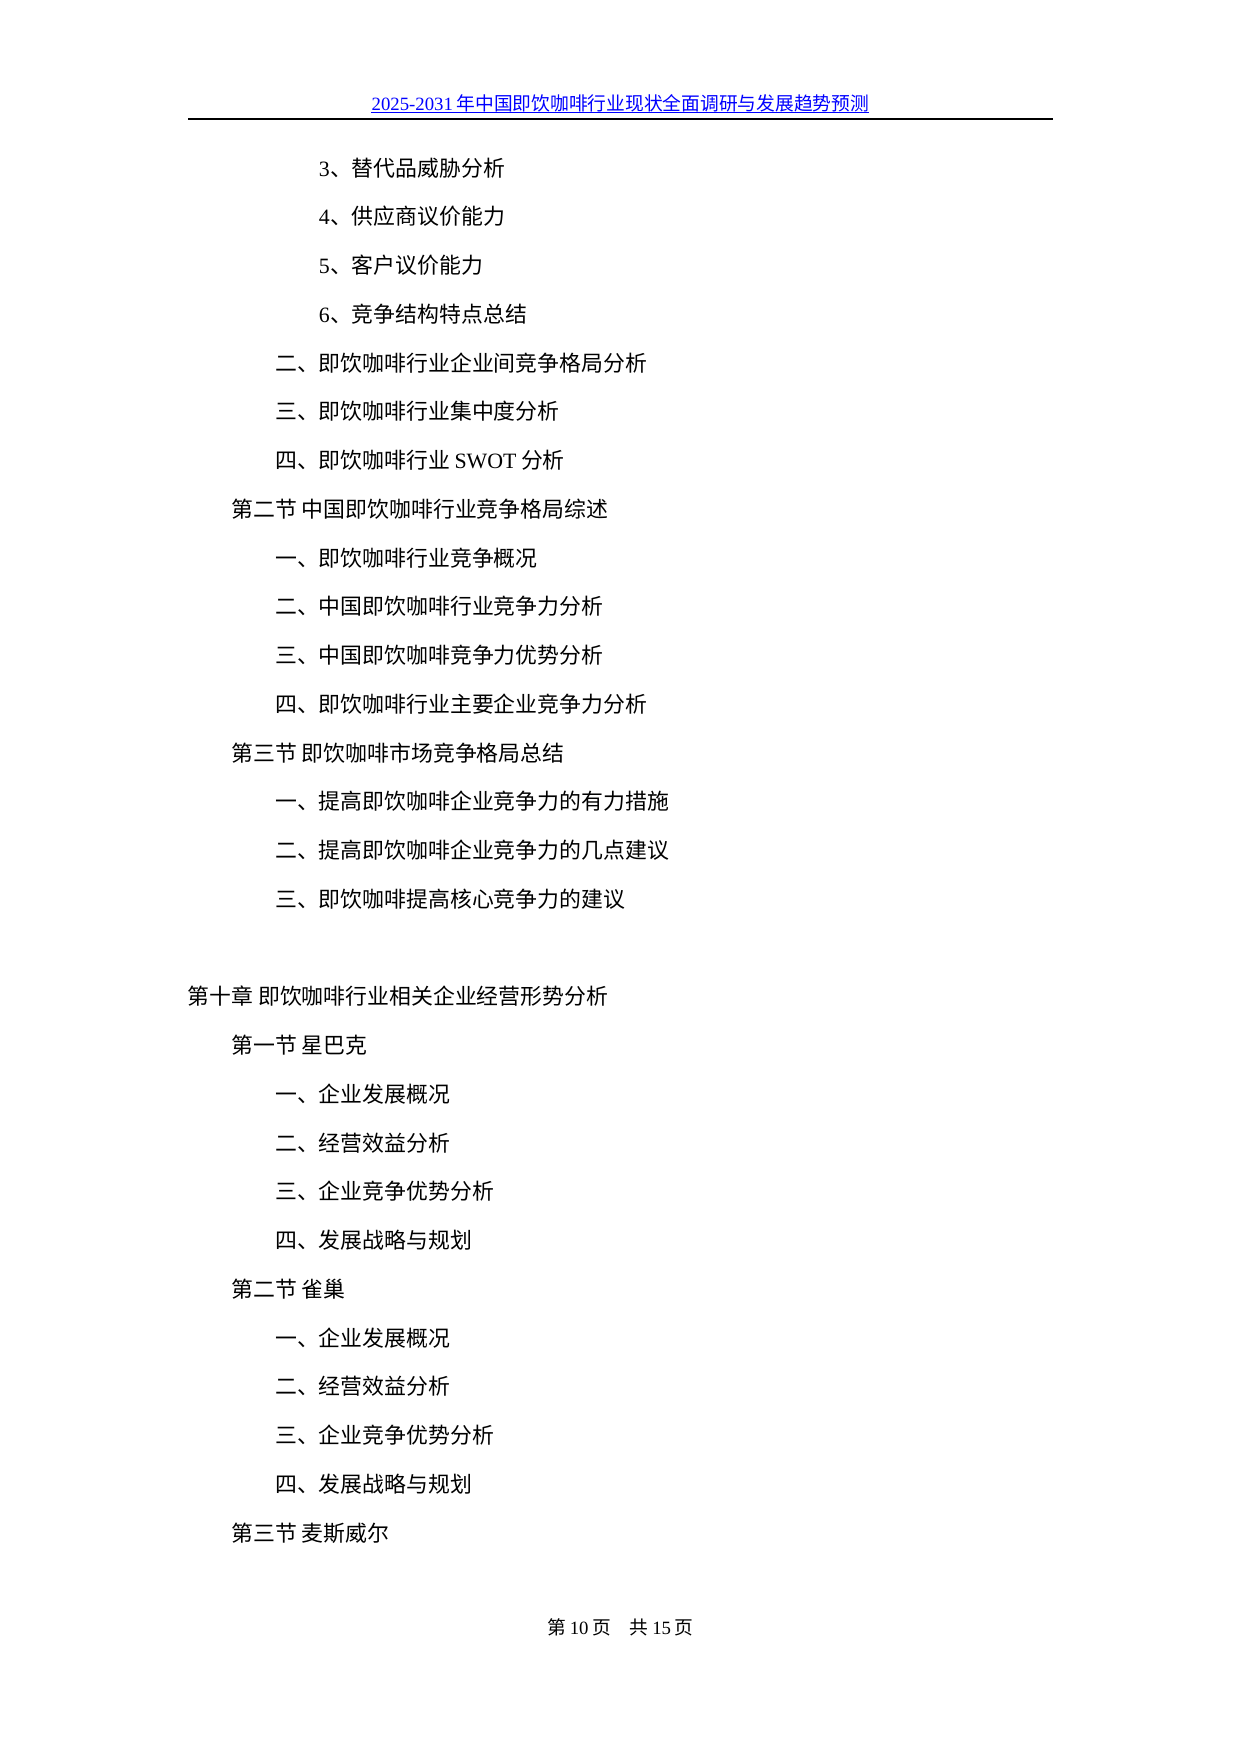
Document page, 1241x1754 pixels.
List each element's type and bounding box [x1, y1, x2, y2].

text [187, 150, 1053, 1548]
